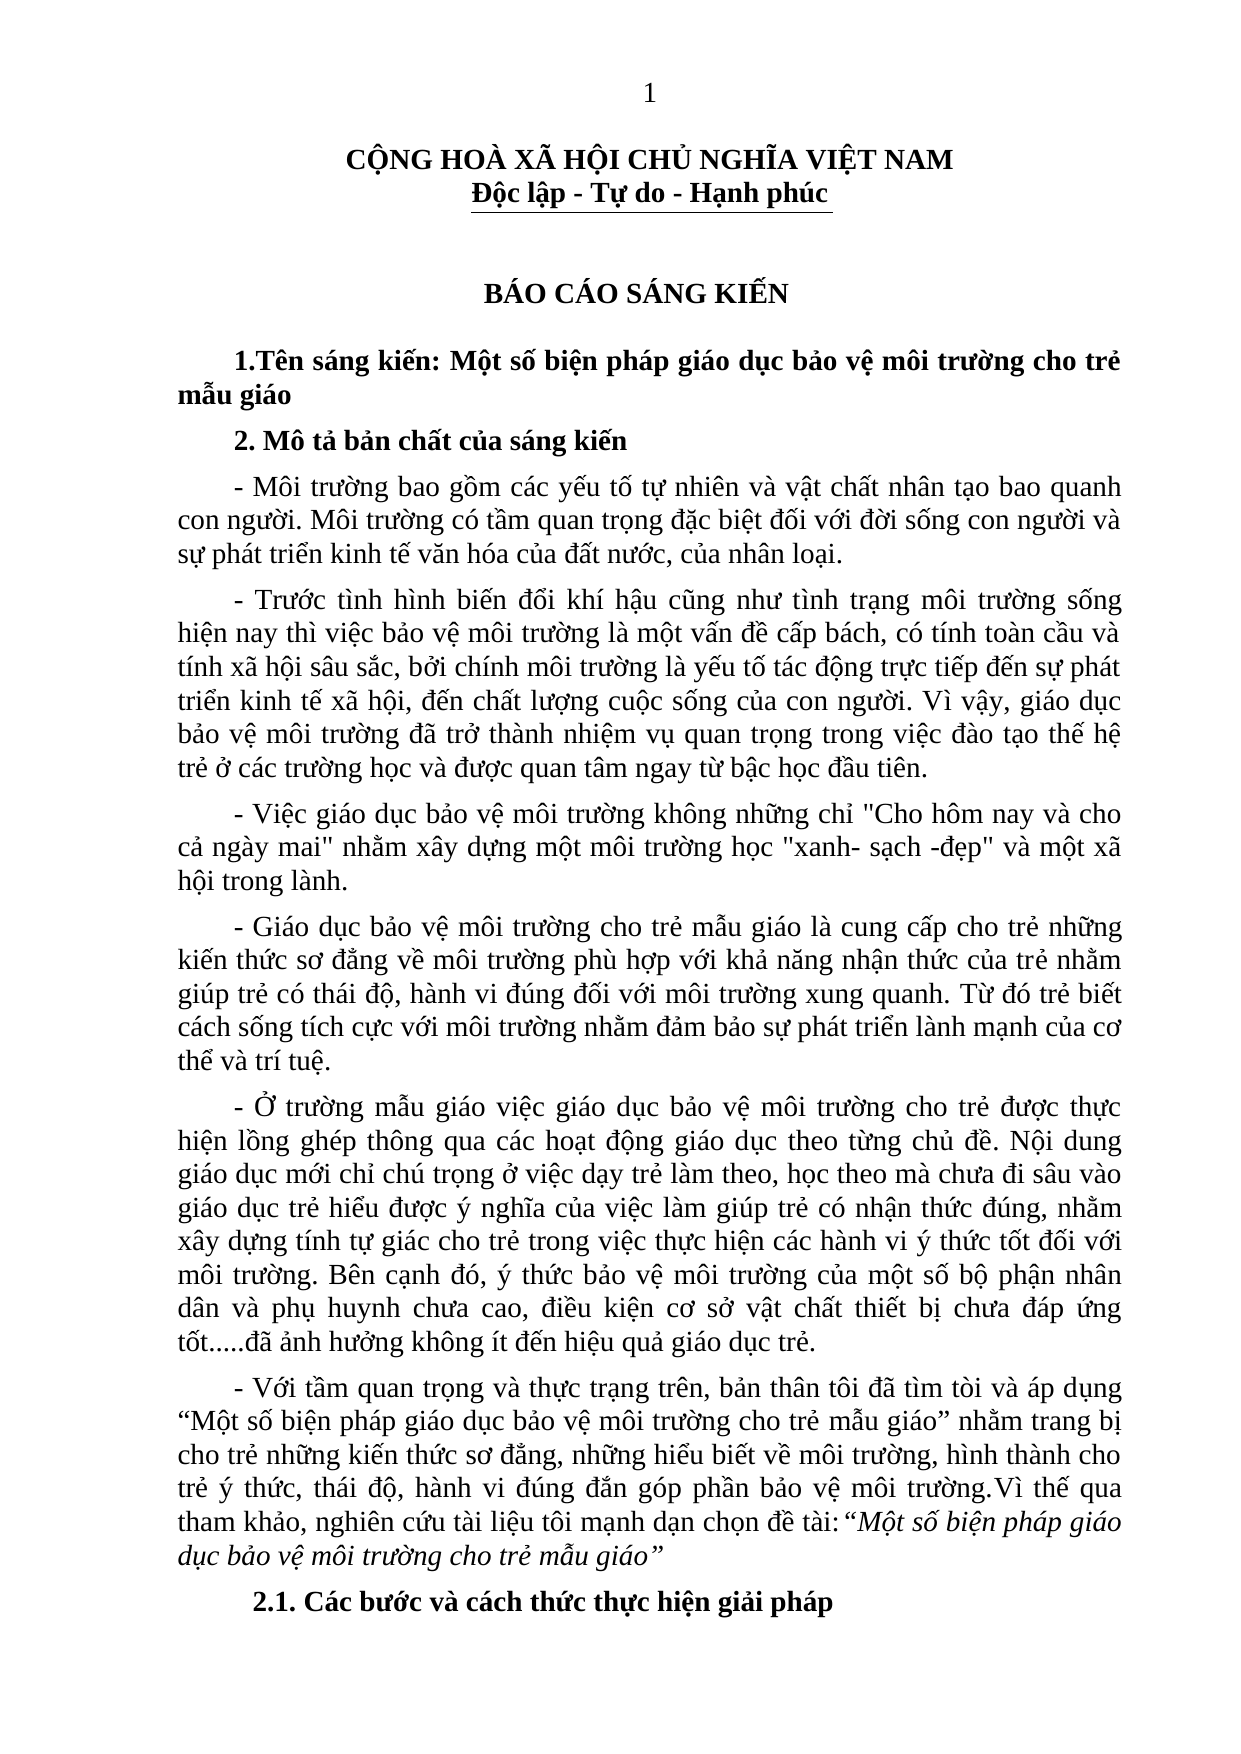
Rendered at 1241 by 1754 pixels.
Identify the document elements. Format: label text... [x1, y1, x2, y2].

text 2.1. Các bước và cách thức thực hiện giải pháp [177, 1584, 1122, 1617]
text - Với tầm quan trọng và thực trạng trên, bản thân tôi đã tìm tòi và áp dụng “Một số biện pháp giáo dục bảo vệ môi trường cho trẻ mẫu giáo” nhằm trang bị cho trẻ những kiến thức sơ đẳng, những hiểu biết về môi trường, hình thành cho trẻ ý thức, thái độ, hành vi đúng đắn góp phần bảo vệ môi trường.Vì thế qua tham khảo, nghiên cứu tài liệu tôi mạnh dạn chọn đề tài:“Một số biện pháp giáo dục bảo vệ môi trường cho trẻ mẫu giáo” [177, 1370, 1122, 1571]
text 2. Mô tả bản chất của sáng kiến [177, 423, 1122, 456]
text CỘNG HOÀ XÃ HỘI CHỦ NGHĨA VIỆT NAM [177, 142, 1122, 176]
text - Ở trường mẫu giáo việc giáo dục bảo vệ môi trường cho trẻ được thực hiện lồng ghép thông qua các hoạt động giáo dục theo từng chủ đề. Nội dung giáo dục mới chỉ chú trọng ở việc dạy trẻ làm theo, học theo mà chưa đi sâu vào giáo dục trẻ hiểu được ý nghĩa của việc làm giúp trẻ có nhận thức đúng, nhằm xây dựng tính tự giác cho trẻ trong việc thực hiện các hành vi ý thức tốt đối với môi trường. Bên cạnh đó, ý thức bảo vệ môi trường của một số bộ phận nhân dân và phụ huynh chưa cao, điều kiện cơ sở vật chất thiết bị chưa đáp ứng tốt.....đã ảnh hưởng không ít đến hiệu quả giáo dục trẻ. [177, 1089, 1122, 1357]
text BÁO CÁO SÁNG KIẾN [177, 276, 1122, 310]
text 1.Tên sáng kiến: Một số biện pháp giáo dục bảo vệ môi trường cho trẻ mẫu giáo [177, 343, 1122, 410]
text - Giáo dục bảo vệ môi trường cho trẻ mẫu giáo là cung cấp cho trẻ những kiến thức sơ đẳng về môi trường phù hợp với khả năng nhận thức của trẻ nhằm giúp trẻ có thái độ, hành vi đúng đối với môi trường xung quanh. Từ đó trẻ biết cách sống tích cực với môi trường nhằm đảm bảo sự phát triển lành mạnh của cơ thể và trí tuệ. [177, 909, 1122, 1077]
text - Việc giáo dục bảo vệ môi trường không những chỉ "Cho hôm nay và cho cả ngày mai" nhằm xây dựng một môi trường học "xanh- sạch -đẹp" và một xã hội trong lành. [177, 796, 1122, 896]
text - Môi trường bao gồm các yếu tố tự nhiên và vật chất nhân tạo bao quanh con người. Môi trường có tầm quan trọng đặc biệt đối với đời sống con người và sự phát triển kinh tế văn hóa của đất nước, của nhân loại. [177, 469, 1122, 569]
text Độc lập - Tự do - Hạnh phúc [177, 176, 1122, 209]
text - Trước tình hình biến đổi khí hậu cũng như tình trạng môi trường sống hiện nay thì việc bảo vệ môi trường là một vấn đề cấp bách, có tính toàn cầu và tính xã hội sâu sắc, bởi chính môi trường là yếu tố tác động trực tiếp đến sự phát triển kinh tế xã hội, đến chất lượng cuộc sống của con người. Vì vậy, giáo dục bảo vệ môi trường đã trở thành nhiệm vụ quan trọng trong việc đào tạo thế hệ trẻ ở các trường học và được quan tâm ngay từ bậc học đầu tiên. [177, 582, 1122, 783]
